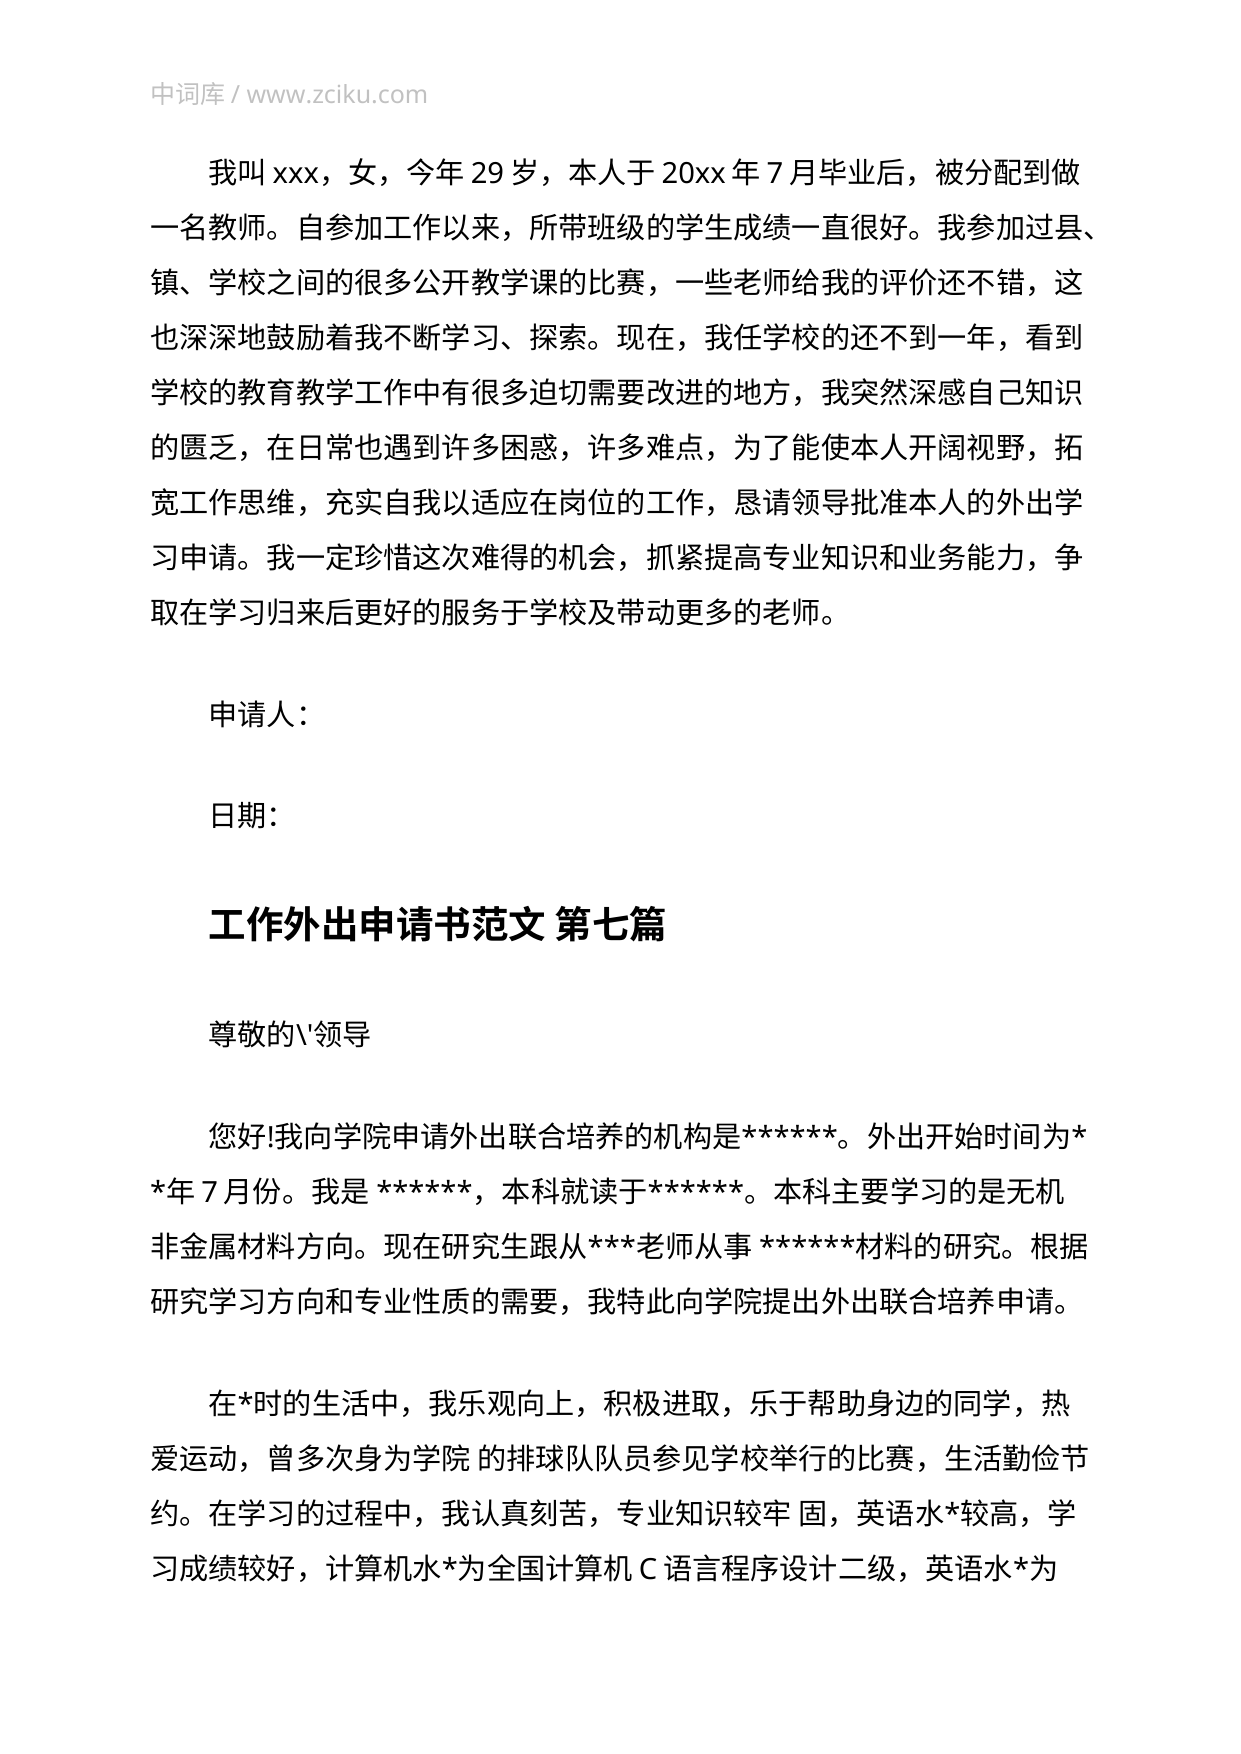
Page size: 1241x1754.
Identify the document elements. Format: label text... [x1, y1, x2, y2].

text 尊敬的\'领导 [150, 1012, 1090, 1054]
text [150, 1381, 1090, 1588]
text 日期： [150, 793, 1090, 835]
text 您好!我向学院申请外出联合培养的机构是******。外出开始时间为**年7月份。我是 ******，本科就读于******。本科主要学习的是无机非金属材料方向。现在研究生跟从***老师从事 ******材料的研究。根据研究学习方向和专业性质的需要，我特此向学院提出外出联合培养申请。 [150, 1114, 1090, 1321]
text 工作外出申请书范文 第七篇 [150, 894, 1090, 949]
text 我叫xxx，女，今年29岁，本人于20xx年7月毕业后，被分配到做一名教师。自参加工作以来，所带班级的学生成绩一直很好。我参加过县、镇、学校之间的很多公开教学课的比赛，一些老师给我的评价还不错，这也深深地鼓励着我不断学习、探索。现在，我任学校的还不到一年，看到学校的教育教学工作中有很多迫切需要改进的地方，我突然深感自己知识的匮乏，在日常也遇到许多困惑，许多难点，为了能使本人开阔视野，拓宽工作思维，充实自我以适应在岗位的工作，恳请领导批准本人的外出学习申请。我一定珍惜这次难得的机会，抓紧提高专业知识和业务能力，争取在学习归来后更好的服务于学校及带动更多的老师。 [150, 150, 1090, 632]
text 申请人： [150, 691, 1090, 733]
